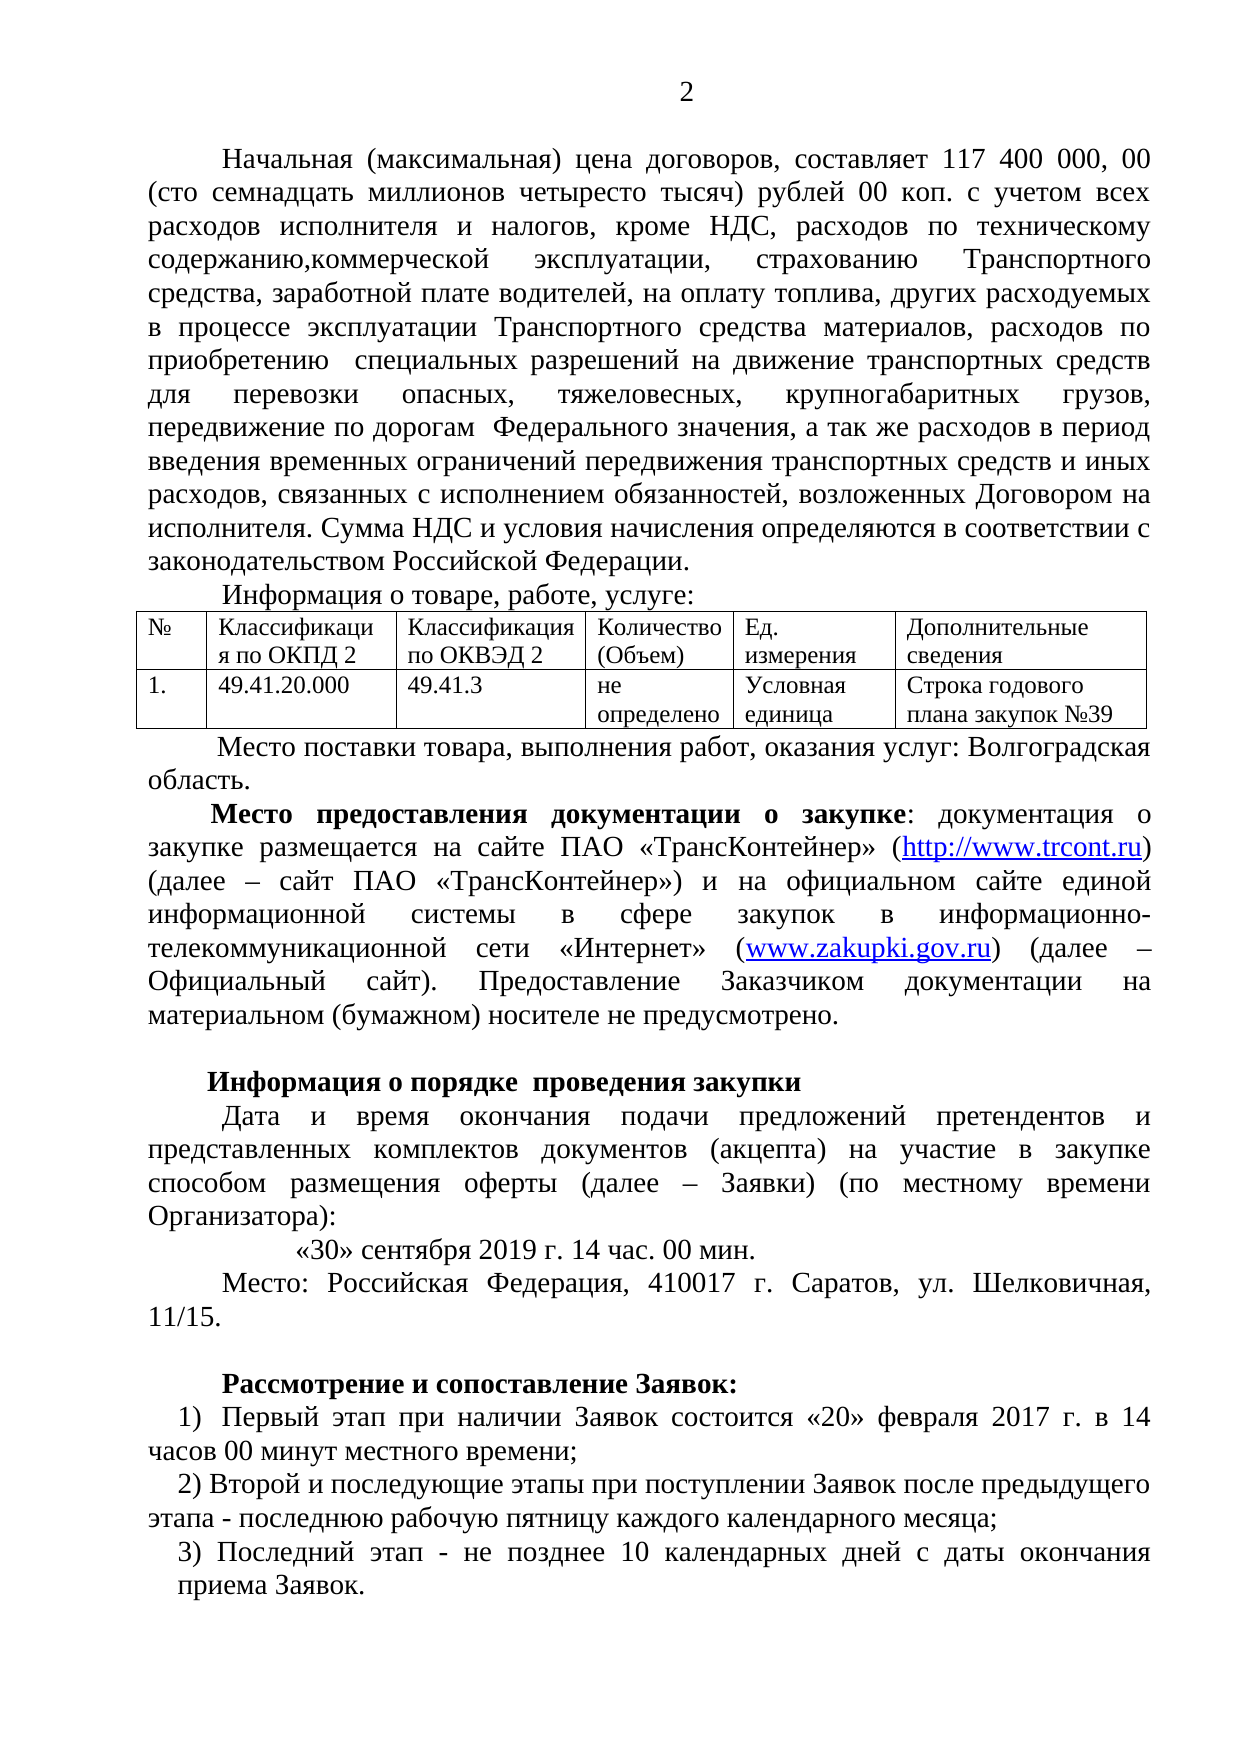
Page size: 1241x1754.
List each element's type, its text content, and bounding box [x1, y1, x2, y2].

table_cell 1. [137, 670, 206, 728]
table_header Количество (Объем) [586, 612, 733, 669]
text 3) Последний этап - не позднее 10 календарных дней с даты окончания приема Заявок. [177, 1534, 1152, 1601]
list Первый этап при наличии Заявок состоится «20» февраля 2017 г. в 14 часов 00 минут местного времени; [148, 1399, 1152, 1467]
text Информация о порядке проведения закупки [148, 1064, 1152, 1098]
text Место поставки товара, выполнения работ, оказания услуг: Волгоградская область. [148, 729, 1152, 796]
text 2) Второй и последующие этапы при поступлении Заявок после предыдущего этапа - последнюю рабочую пятницу каждого календарного месяца; [148, 1467, 1152, 1534]
table_header Классификация по ОКВЭД 2 [397, 612, 585, 669]
table_cell Строка годового плана закупок №39 [896, 670, 1146, 728]
table_cell не определено [586, 670, 733, 728]
table_header № [137, 612, 206, 669]
table_header Классификация по ОКПД 2 [207, 612, 396, 669]
text Дата и время окончания подачи предложений претендентов и представленных комплектов документов (акцепта) на участие в закупке способом размещения оферты (далее – Заявки) (по местному времени Организатора): [148, 1098, 1152, 1232]
text Место: Российская Федерация, 410017 г. Саратов, ул. Шелковичная, 11/15. [148, 1265, 1152, 1332]
table_cell Условная единица [734, 670, 895, 728]
table_cell 49.41.20.000 [207, 670, 396, 728]
table_header Дополнительные сведения [896, 612, 1146, 669]
table_header Ед. измерения [734, 612, 895, 669]
table_cell 49.41.3 [397, 670, 585, 728]
text «30» сентября 2019 г. 14 час. 00 мин. [148, 1232, 1152, 1265]
text Информация о товаре, работе, услуге: [148, 577, 1152, 611]
text Начальная (максимальная) цена договоров, составляет 117 400 000, 00 (сто семнадцать миллионов четыресто тысяч) рублей 00 коп. с учетом всех расходов исполнителя и налогов, кроме НДС, расходов по техническому содержанию,коммерческой эксплуатации, страхованию Транспортного средства, заработной плате водителей, на оплату топлива, других расходуемых в процессе эксплуатации Транспортного средства материалов, расходов по приобретению специальных разрешений на движение транспортных средств для перевозки опасных, тяжеловесных, крупногабаритных грузов, передвижение по дорогам Федерального значения, а так же расходов в период введения временных ограничений передвижения транспортных средств и иных расходов, связанных с исполнением обязанностей, возложенных Договором на исполнителя. Сумма НДС и условия начисления определяются в соответствии с законодательством Российской Федерации. [148, 141, 1152, 577]
text Рассмотрение и сопоставление Заявок: [148, 1366, 1152, 1399]
text Место предоставления документации о закупке: документация о закупке размещается на сайте ПАО «ТрансКонтейнер» (http://www.trcont.ru) (далее – сайт ПАО «ТрансКонтейнер») и на официальном сайте единой информационной системы в сфере закупок в информационно-телекоммуникационной сети «Интернет» (www.zakupki.gov.ru) (далее – Официальный сайт). Предоставление Заказчиком документации на материальном (бумажном) носителе не предусмотрено. [148, 796, 1152, 1031]
